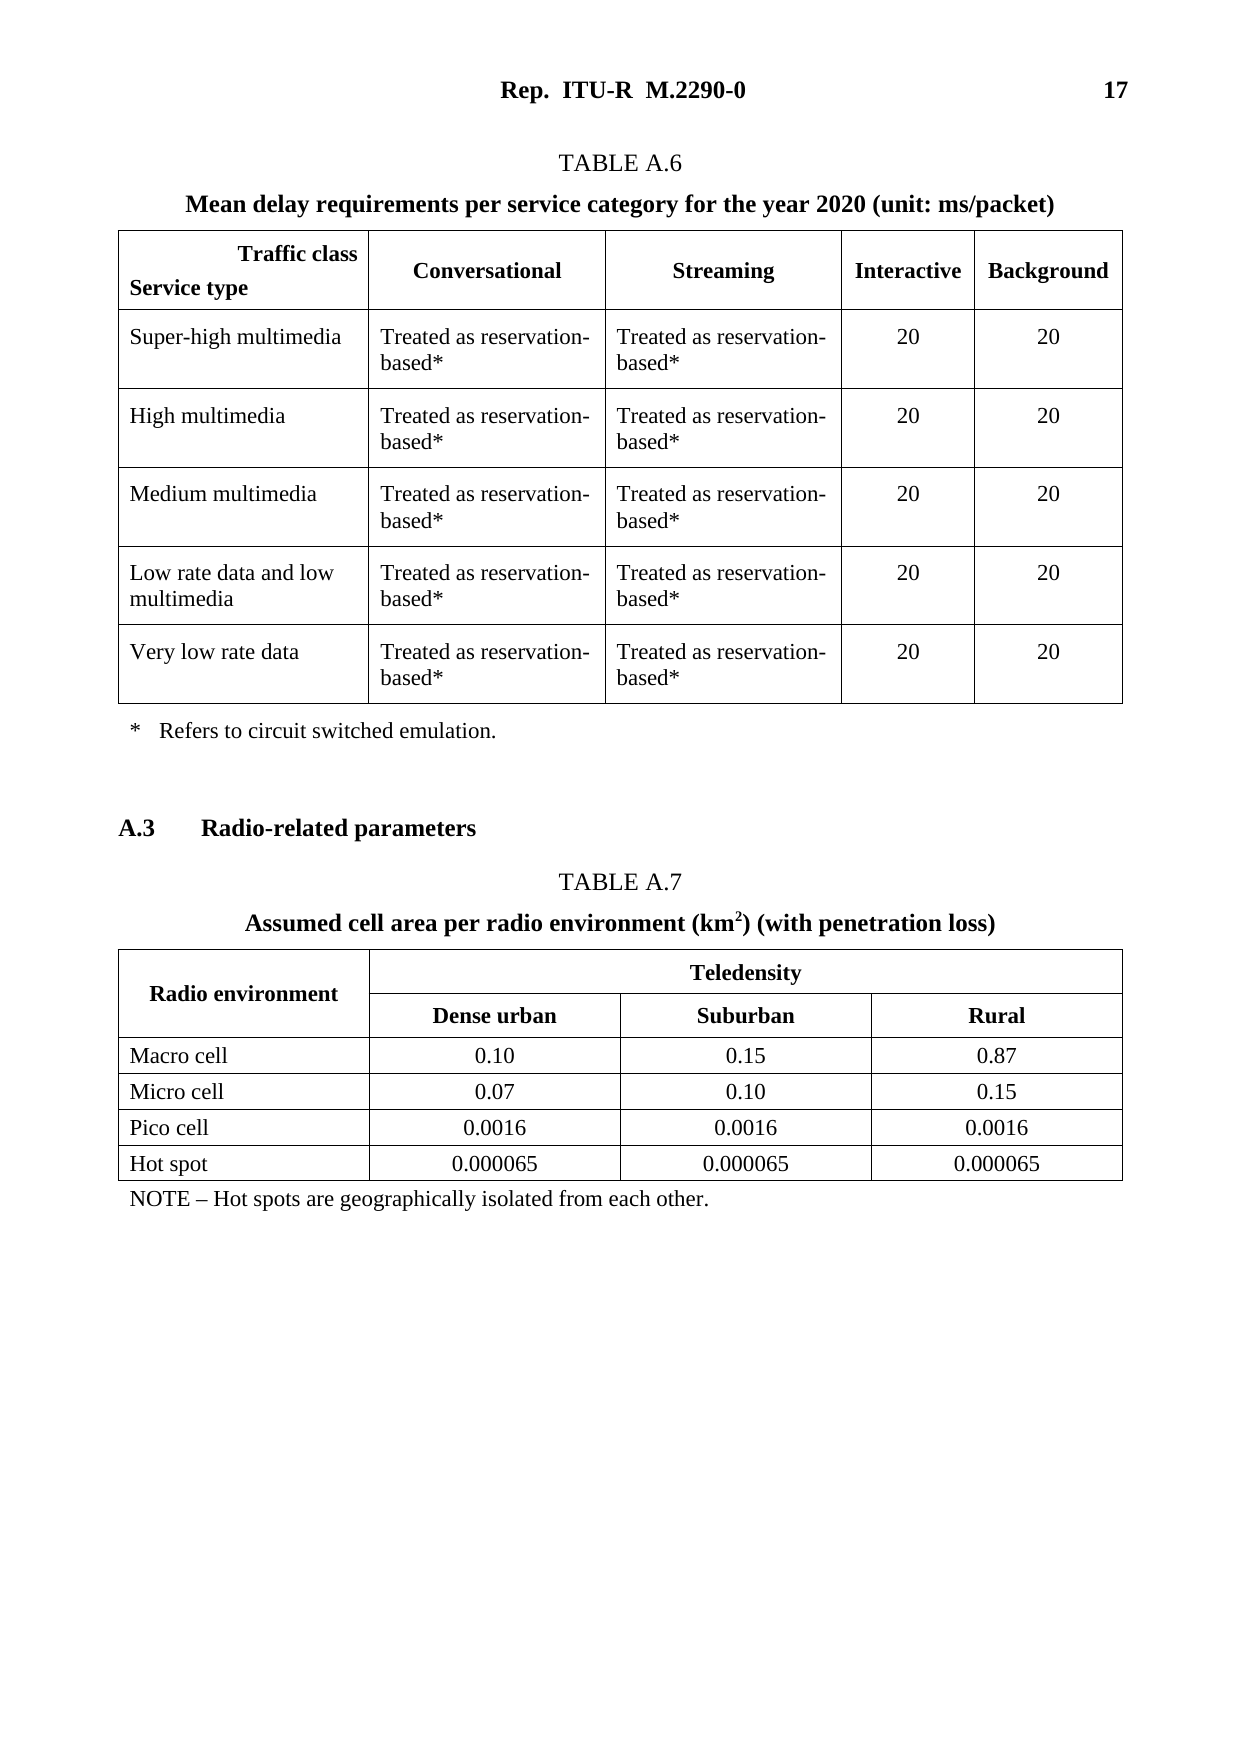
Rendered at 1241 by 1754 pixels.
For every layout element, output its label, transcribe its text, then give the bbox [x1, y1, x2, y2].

table_cell 0.0016 [370, 1110, 620, 1144]
table_cell 20 [975, 625, 1122, 703]
table_cell 20 [842, 389, 974, 467]
table_header Interactive [842, 231, 974, 309]
table_cell 0.0016 [872, 1110, 1122, 1144]
table_header Background [975, 231, 1122, 309]
table_cell Treated as reservation-based* [369, 547, 605, 624]
table_cell 20 [842, 468, 974, 546]
table_cell Medium multimedia [119, 468, 368, 546]
table_cell 0.10 [370, 1038, 620, 1073]
table_cell 0.15 [621, 1038, 871, 1073]
table_cell 20 [975, 468, 1122, 546]
table_cell 0.000065 [872, 1146, 1122, 1180]
table_cell 20 [842, 547, 974, 624]
table_cell Treated as reservation-based* [606, 625, 841, 703]
table_cell 0.15 [872, 1074, 1122, 1109]
table_header Streaming [606, 231, 841, 309]
table_cell 0.000065 [370, 1146, 620, 1180]
table_cell Treated as reservation-based* [606, 547, 841, 624]
subtitle A.3 Radio-related parameters [118, 813, 1122, 842]
table_cell Treated as reservation-based* [369, 389, 605, 467]
table_cell 0.000065 [621, 1146, 871, 1180]
table_cell Treated as reservation-based* [369, 310, 605, 388]
table_cell Low rate data and low multimedia [119, 547, 368, 624]
table_cell * Refers to circuit switched emulation. [118, 704, 1122, 756]
table_cell Treated as reservation-based* [369, 625, 605, 703]
table_cell Pico cell [119, 1110, 369, 1144]
table_cell Hot spot [119, 1146, 369, 1180]
table_cell Suburban [621, 994, 871, 1037]
table_cell Dense urban [370, 994, 620, 1037]
table_cell 20 [975, 547, 1122, 624]
table_cell Treated as reservation-based* [369, 468, 605, 546]
table_cell 20 [842, 310, 974, 388]
table_header Traffic class Service type [119, 231, 368, 309]
table_cell 20 [975, 310, 1122, 388]
table_header Conversational [369, 231, 605, 309]
table_cell Rural [872, 994, 1122, 1037]
table_cell Treated as reservation-based* [606, 468, 841, 546]
title Assumed cell area per radio environment (km2) (with penetration loss) [118, 908, 1122, 937]
title Mean delay requirements per service category for the year 2020 (unit: ms/packet) [118, 189, 1122, 218]
table_header Teledensity [370, 950, 1122, 993]
table_cell Super-high multimedia [119, 310, 368, 388]
table_cell NOTE – Hot spots are geographically isolated from each other. [118, 1181, 1122, 1216]
table_cell 0.10 [621, 1074, 871, 1109]
table_header Radio environment [119, 950, 369, 1037]
text TABLE A.7 [118, 867, 1122, 895]
table_cell Macro cell [119, 1038, 369, 1073]
table_cell Micro cell [119, 1074, 369, 1109]
table_cell High multimedia [119, 389, 368, 467]
table_cell 20 [975, 389, 1122, 467]
table_cell 0.87 [872, 1038, 1122, 1073]
table_cell 0.0016 [621, 1110, 871, 1144]
table_cell 0.07 [370, 1074, 620, 1109]
table_cell 20 [842, 625, 974, 703]
table_cell Treated as reservation-based* [606, 310, 841, 388]
table_cell Very low rate data [119, 625, 368, 703]
text TABLE A.6 [118, 148, 1122, 176]
table_cell Treated as reservation-based* [606, 389, 841, 467]
